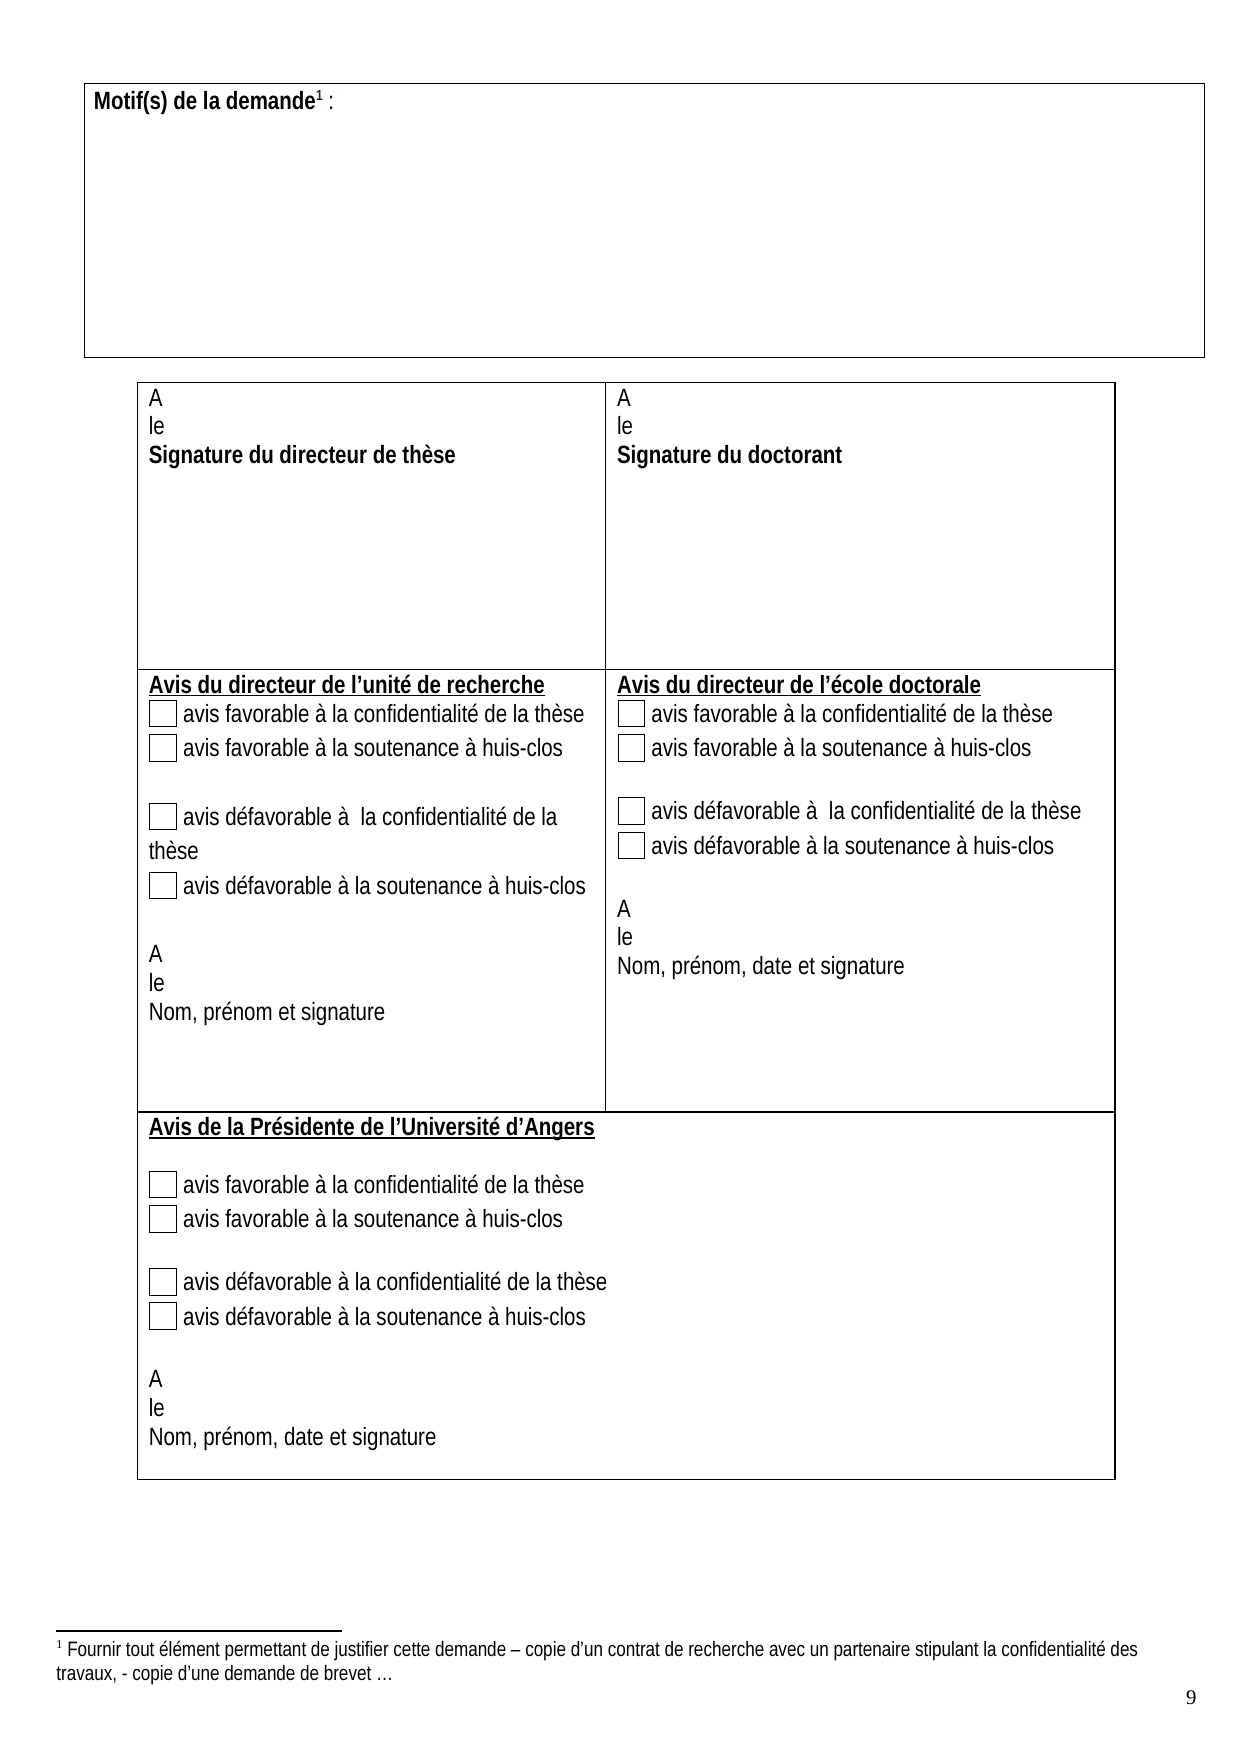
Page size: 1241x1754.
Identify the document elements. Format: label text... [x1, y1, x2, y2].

text Motif(s) de la demande : [85, 84, 1204, 115]
table_header A le Signature du doctorant [606, 383, 1114, 669]
table_cell Avis de la Présidente de l’Université d’Angers avis favorable à la confidentialité de la thèse avis favorable à la soutenance à huis-clos avis défavorable à la confidentialité de la thèse avis défavorable à la soutenance à huis-clos A le Nom, prénom, date et signature [138, 1113, 1114, 1479]
table_cell Avis du directeur de l’école doctorale avis favorable à la confidentialité de la thèse avis favorable à la soutenance à huis-clos avis défavorable à la confidentialité de la thèse avis défavorable à la soutenance à huis-clos A le Nom, prénom, date et signature [606, 670, 1114, 1111]
table_cell Avis du directeur de l’unité de recherche avis favorable à la confidentialité de la thèse avis favorable à la soutenance à huis-clos avis défavorable à la confidentialité de la thèse avis défavorable à la soutenance à huis-clos A le Nom, prénom et signature [138, 670, 605, 1111]
table_header A le Signature du directeur de thèse [138, 383, 605, 669]
